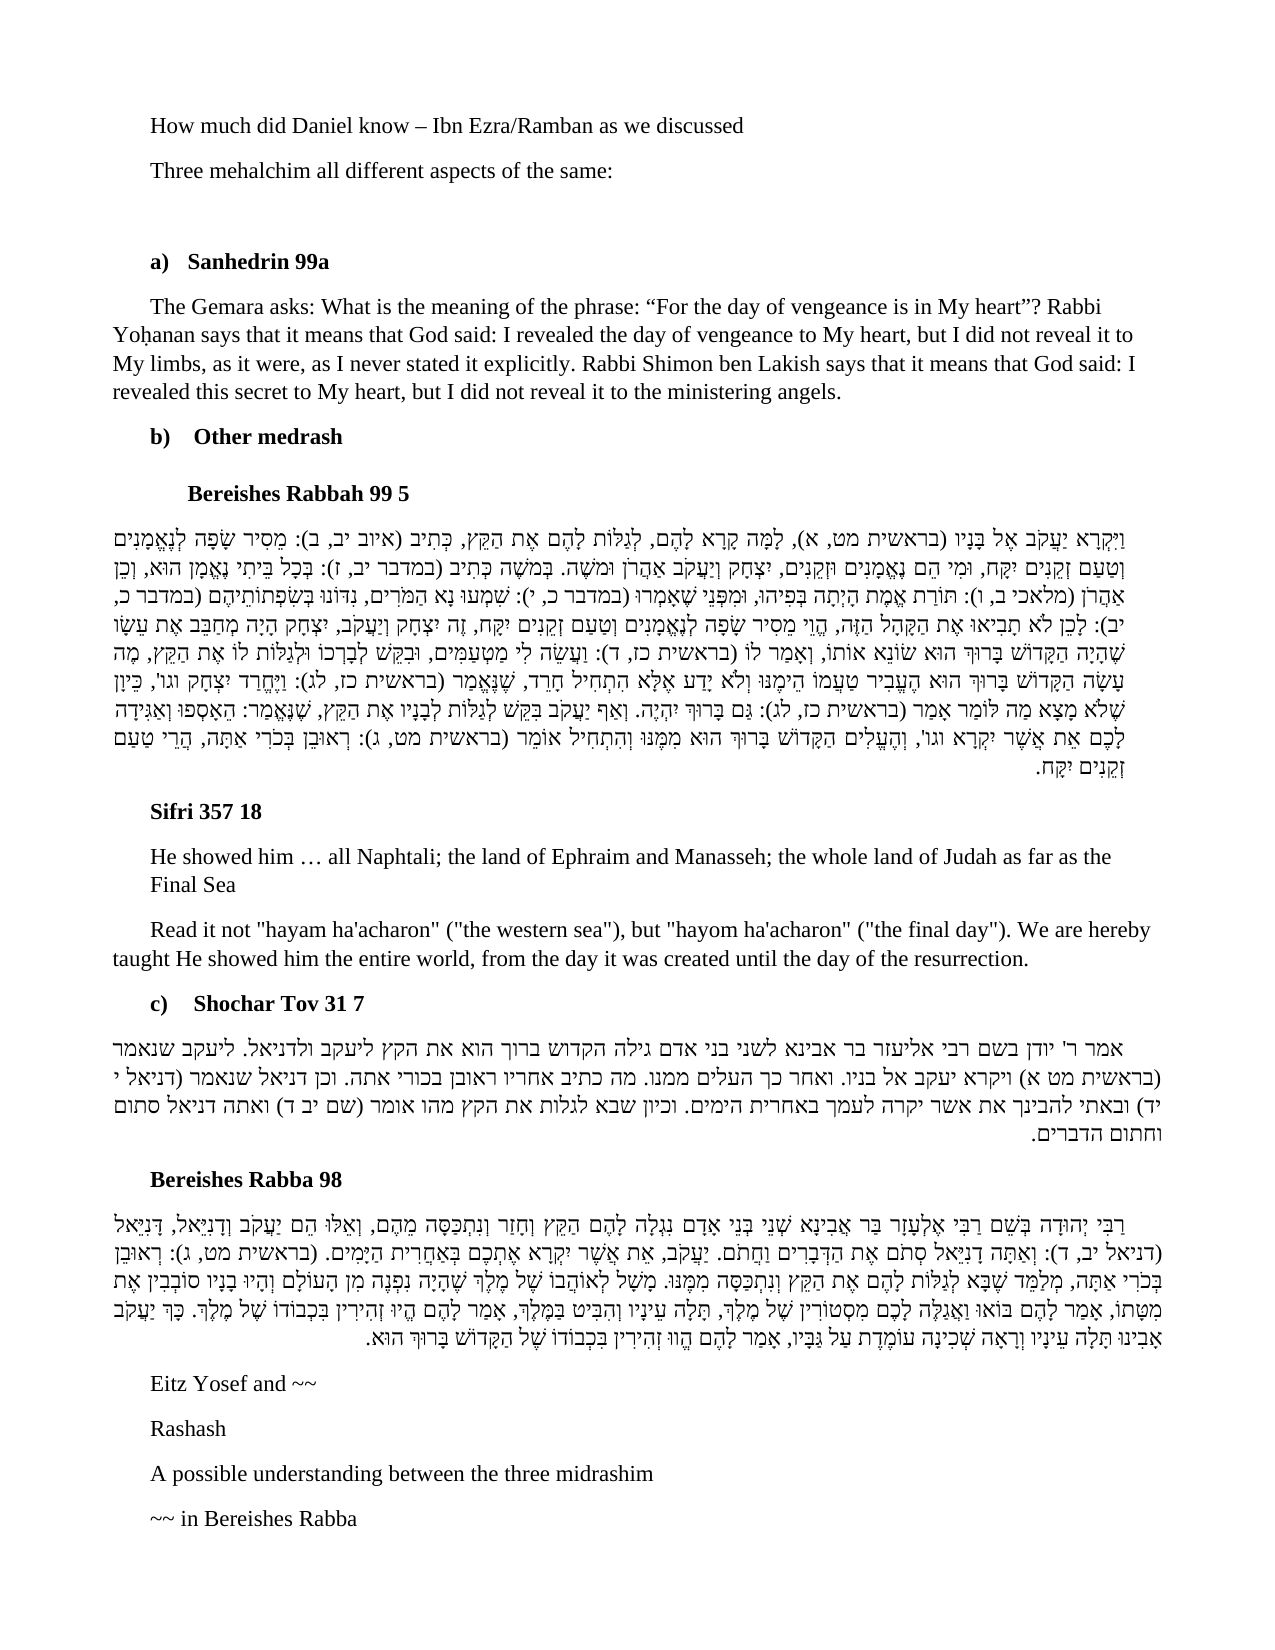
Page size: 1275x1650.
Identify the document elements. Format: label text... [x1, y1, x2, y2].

text Three mehalchim all different aspects of the same: [112, 158, 1162, 184]
text Read it not "hayam ha'acharon" ("the western sea"), but "hayom ha'acharon" ("the final day"). We are hereby taught He showed him the entire world, from the day it was created until the day of the resurrection. [112, 917, 1162, 971]
text Sifri 357 18 [150, 798, 1162, 824]
text He showed him … all Naphtali; the land of Ephraim and Manasseh; the whole land of Judah as far as the Final Sea [150, 843, 1162, 898]
text אמר ר' יודן בשם רבי אליעזר בר אבינא לשני בני אדם גילה הקדוש ברוך הוא את הקץ ליעקב ולדניאל. ליעקב שנאמר (בראשית מט א) ויקרא יעקב אל בניו. ואחר כך העלים ממנו. מה כתיב אחריו ראובן בכורי אתה. וכן דניאל שנאמר (דניאל י יד) ובאתי להבינך את אשר יקרה לעמך באחרית הימים. וכיון שבא לגלות את הקץ מהו אומר (שם יב ד) ואתה דניאל סתום וחתום הדברים. [112, 1035, 1162, 1147]
text ~~ in Bereishes Rabba [112, 1505, 1162, 1531]
text Rashash [112, 1415, 1162, 1441]
text Bereishes Rabba 98 [112, 1166, 1162, 1192]
text וַיִּקְרָא יַעֲקֹב אֶל בָּנָיו (בראשית מט, א), לָמָּה קָרָא לָהֶם, לְגַלּוֹת לָהֶם אֶת הַקֵּץ, כְּתִיב (איוב יב, ב): מֵסִיר שָׂפָה לְנֶאֱמָנִים וְטַעַם זְקֵנִים יִקָּח, וּמִי הֵם נֶאֱמָנִים וּזְקֵנִים, יִצְחָק וְיַעֲקֹב אַהֲרֹן וּמשֶׁה. בְּמשֶׁה כְּתִיב (במדבר יב, ז): בְּכָל בֵּיתִי נֶאֱמָן הוּא, וְכֵן אַהֲרֹן (מלאכי ב, ו): תּוֹרַת אֱמֶת הָיְתָה בְּפִיהוּ, וּמִפְּנֵי שֶׁאָמְרוּ (במדבר כ, י): שִׁמְעוּ נָא הַמֹּרִים, נִדּוֹנוּ בְּשִׂפְתוֹתֵיהֶם (במדבר כ, יב): לָכֵן לֹא תָבִיאוּ אֶת הַקָּהָל הַזֶּה, הֱוֵי מֵסִיר שָׂפָה לְנֶאֱמָנִים וְטַעַם זְקֵנִים יִקָּח, זֶה יִצְחָק וְיַעֲקֹב, יִצְחָק הָיָה מְחַבֵּב אֶת עֵשָׂו שֶׁהָיָה הַקָּדוֹשׁ בָּרוּךְ הוּא שׂוֹנֵא אוֹתוֹ, וְאָמַר לוֹ (בראשית כז, ד): וַעֲשֵׂה לִי מַטְעַמִּים, וּבִקֵּשׁ לְבָרְכוֹ וּלְגַלּוֹת לוֹ אֶת הַקֵּץ, מֶה עָשָׂה הַקָּדוֹשׁ בָּרוּךְ הוּא הֶעֱבִיר טַעֲמוֹ הֵימֶנּוּ וְלֹא יָדַע אֶלָּא הִתְחִיל חָרֵד, שֶׁנֶּאֱמַר (בראשית כז, לג): וַיֶּחֱרַד יִצְחָק וגו', כֵּיוָן שֶׁלֹא מָצָא מַה לּוֹמַר אָמַר (בראשית כז, לג): גַּם בָּרוּךְ יִהְיֶה. וְאַף יַעֲקֹב בִּקֵּשׁ לְגַלּוֹת לְבָנָיו אֶת הַקֵּץ, שֶׁנֶּאֱמַר: הֵאָסְפוּ וְאַגִּידָה לָכֶם אֵת אֲשֶׁר יִקְרָא וגו', וְהֶעֱלִים הַקָּדוֹשׁ בָּרוּךְ הוּא מִמֶּנּוּ וְהִתְחִיל אוֹמֵר (בראשית מט, ג): רְאוּבֵן בְּכֹרִי אַתָּה, הֲרֵי טַעַם זְקֵנִים יִקָּח. [112, 525, 1125, 779]
list Bereishes Rabbah 99 5 [187, 480, 1162, 507]
text A possible understanding between the three midrashim [112, 1460, 1162, 1486]
list Sanhedrin 99a [150, 248, 1162, 274]
text How much did Daniel know – Ibn Ezra/Ramban as we discussed [112, 112, 1162, 139]
text רַבִּי יְהוּדָה בְּשֵׁם רַבִּי אֶלְעָזָר בַּר אֲבִינָא שְׁנֵי בְּנֵי אָדָם נִגְלָה לָהֶם הַקֵּץ וְחָזַר וְנִתְכַּסָּה מֵהֶם, וְאֵלּוּ הֵם יַעֲקֹב וְדָנִיֵּאל, דָּנִיֵּאל (דניאל יב, ד): וְאַתָּה דָנִיֵּאל סְתֹם אֶת הַדְּבָרִים וַחֲתֹם. יַעֲקֹב, אֵת אֲשֶׁר יִקְרָא אֶתְכֶם בְּאַחֲרִית הַיָּמִים. (בראשית מט, ג): רְאוּבֵן בְּכֹרִי אַתָּה, מְלַמֵּד שֶׁבָּא לְגַלּוֹת לָהֶם אֶת הַקֵּץ וְנִתְכַּסָּה מִמֶּנּוּ. מָשָׁל לְאוֹהֲבוֹ שֶׁל מֶלֶךְ שֶׁהָיָה נִפְנֶה מִן הָעוֹלָם וְהָיוּ בָנָיו סוֹבְבִין אֶת מִטָּתוֹ, אָמַר לָהֶם בּוֹאוּ וַאֲגַלֶּה לָכֶם מִסְטוֹרִין שֶׁל מֶלֶךְ, תָּלָה עֵינָיו וְהִבִּיט בַּמֶּלֶךְ, אָמַר לָהֶם הֱיוּ זְהִירִין בִּכְבוֹדוֹ שֶׁל מֶלֶךְ. כָּךְ יַעֲקֹב אָבִינוּ תָּלָה עֵינָיו וְרָאָה שְׁכִינָה עוֹמֶדֶת עַל גַּבָּיו, אָמַר לָהֶם הֱווּ זְהִירִין בִּכְבוֹדוֹ שֶׁל הַקָּדוֹשׁ בָּרוּךְ הוּא. [112, 1211, 1162, 1351]
text Eitz Yosef and ~~ [112, 1369, 1162, 1396]
list Shochar Tov 31 7 [150, 990, 1162, 1016]
list Other medrash [150, 423, 1162, 450]
text The Gemara asks: What is the meaning of the phrase: “For the day of vengeance is in My heart”? Rabbi Yoḥanan says that it means that God said: I revealed the day of vengeance to My heart, but I did not reveal it to My limbs, as it were, as I never stated it explicitly. Rabbi Shimon ben Lakish says that it means that God said: I revealed this secret to My heart, but I did not reveal it to the ministering angels. [112, 293, 1162, 404]
